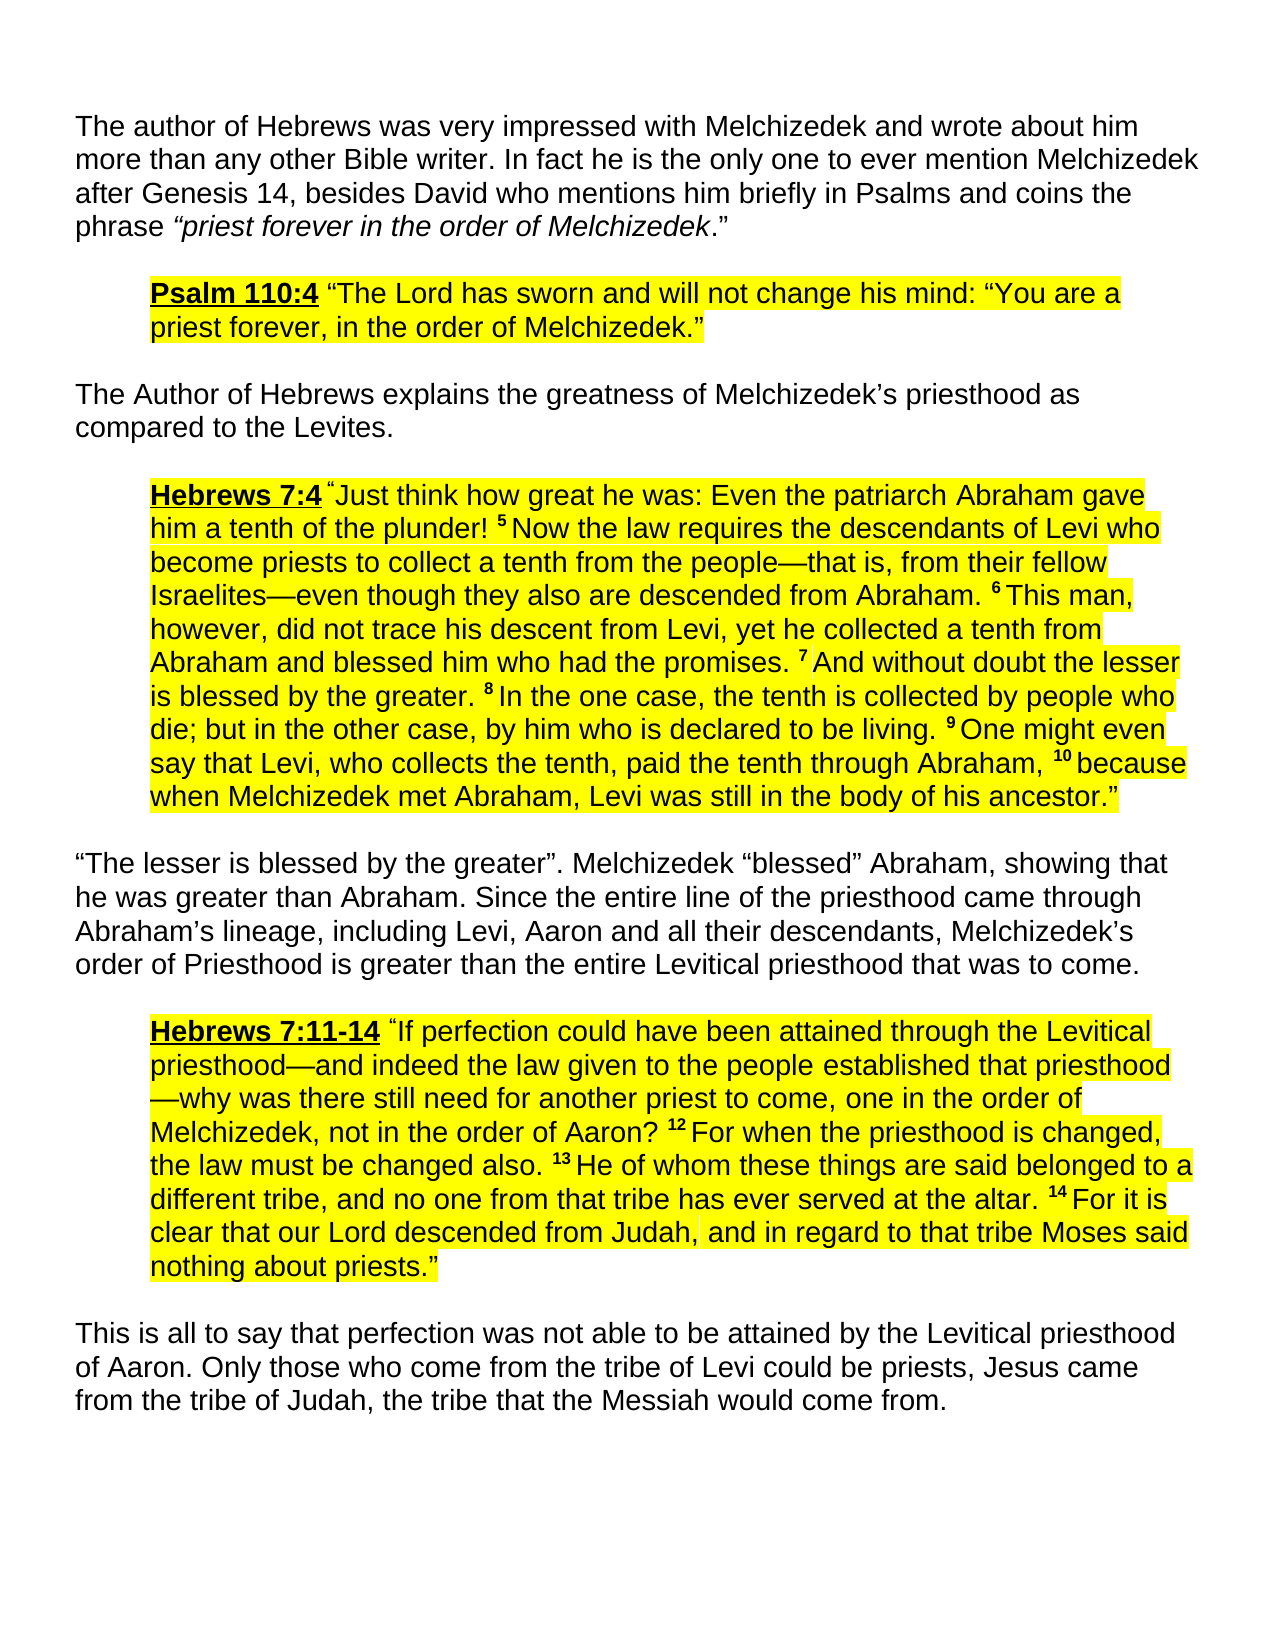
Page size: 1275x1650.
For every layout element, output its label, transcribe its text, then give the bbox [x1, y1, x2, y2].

text Psalm 110:4 “The Lord has sworn and will not change his mind: “You are a priest forever, in the order of Melchizedek.” [704, 276, 1200, 343]
text “The lesser is blessed by the greater”. Melchizedek “blessed” Abraham, showing that he was greater than Abraham. Since the entire line of the priesthood came through Abraham’s lineage, including Levi, Aaron and all their descendants, Melchizedek’s order of Priesthood is greater than the entire Levitical priesthood that was to come. [75, 846, 1200, 981]
text Hebrews 7:11-14 “If perfection could have been attained through the Levitical priesthood—and indeed the law given to the people established that priesthood—why was there still need for another priest to come, one in the order of Melchizedek, not in the order of Aaron? 12 For when the priesthood is changed, the law must be changed also. 13 He of whom these things are said belonged to a different tribe, and no one from that tribe has ever served at the altar. 14 For it is clear that our Lord descended from Judah, and in regard to that tribe Moses said nothing about priests.” [438, 1014, 1200, 1282]
text This is all to say that perfection was not able to be attained by the Levitical priesthood of Aaron. Only those who come from the tribe of Levi could be priests, Jesus came from the tribe of Judah, the tribe that the Messiah would come from. [75, 1316, 1200, 1417]
text Hebrews 7:4 “Just think how great he was: Even the patriarch Abraham gave him a tenth of the plunder! 5 Now the law requires the descendants of Levi who become priests to collect a tenth from the people—that is, from their fellow Israelites—even though they also are descended from Abraham. 6 This man, however, did not trace his descent from Levi, yet he collected a tenth from Abraham and blessed him who had the promises. 7 And without doubt the lesser is blessed by the greater. 8 In the one case, the tenth is collected by people who die; but in the other case, by him who is declared to be living. 9 One might even say that Levi, who collects the tenth, paid the tenth through Abraham, 10 because when Melchizedek met Abraham, Levi was still in the body of his ancestor.” [150, 477, 1200, 813]
text The author of Hebrews was very impressed with Melchizedek and wrote about him more than any other Bible writer. In fact he is the only one to ever mention Melchizedek after Genesis 14, besides David who mentions him briefly in Psalms and coins the phrase “priest forever in the order of Melchizedek.” [75, 108, 1200, 243]
text The Author of Hebrews explains the greatness of Melchizedek’s priesthood as compared to the Levites. [75, 377, 1200, 444]
